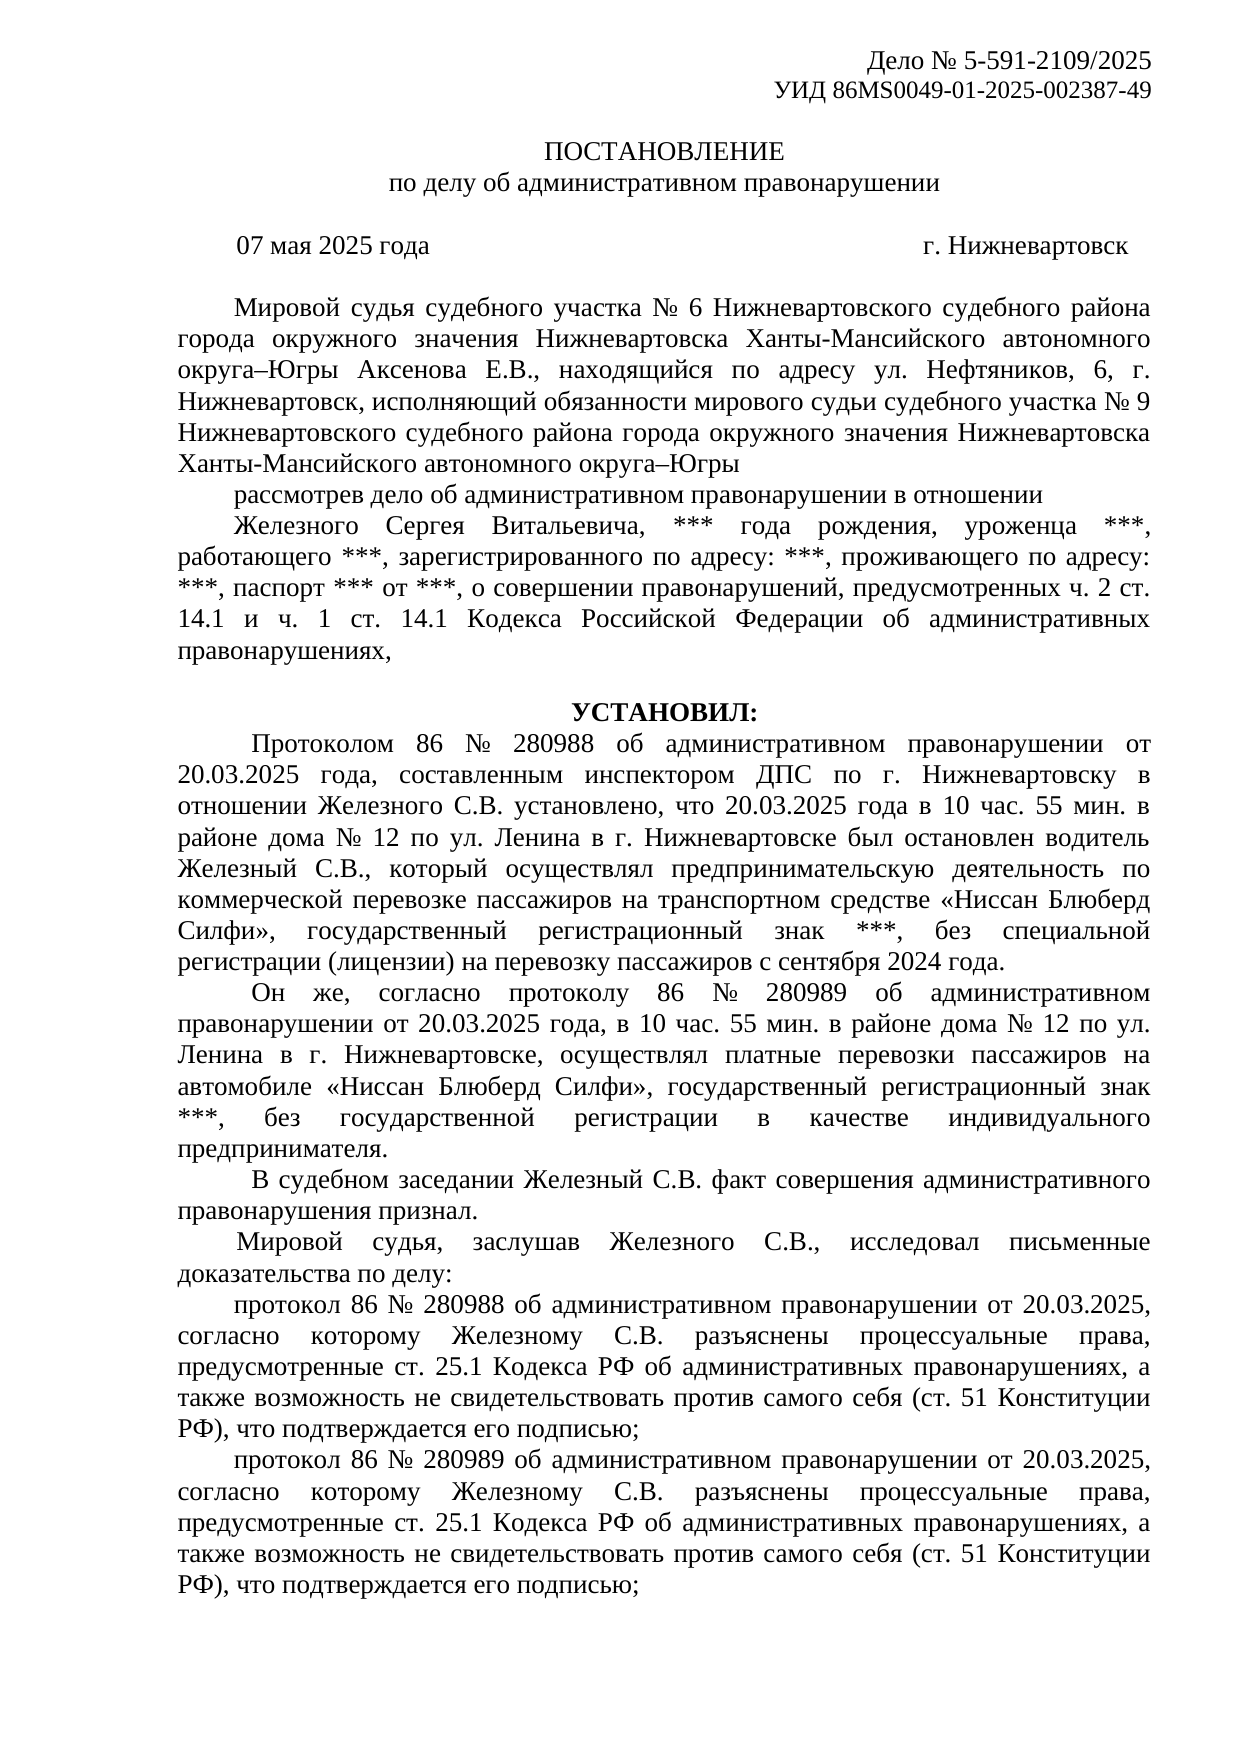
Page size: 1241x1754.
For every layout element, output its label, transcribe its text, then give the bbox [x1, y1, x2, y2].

text Дело № 5-591-2109/2025 [177, 44, 1152, 76]
text протокол 86 № 280989 об административном правонарушении от 20.03.2025, согласно которому Железному С.В. разъяснены процессуальные права, предусмотренные ст. 25.1 Кодекса РФ об административных правонарушениях, а также возможность не свидетельствовать против самого себя (ст. 51 Конституции РФ), что подтверждается его подписью; [177, 1443, 1152, 1599]
text протокол 86 № 280988 об административном правонарушении от 20.03.2025, согласно которому Железному С.В. разъяснены процессуальные права, предусмотренные ст. 25.1 Кодекса РФ об административных правонарушениях, а также возможность не свидетельствовать против самого себя (ст. 51 Конституции РФ), что подтверждается его подписью; [177, 1288, 1152, 1443]
text Протоколом 86 № 280988 об административном правонарушении от 20.03.2025 года, составленным инспектором ДПС по г. Нижневартовску в отношении Железного С.В. установлено, что 20.03.2025 года в 10 час. 55 мин. в районе дома № 12 по ул. Ленина в г. Нижневартовске был остановлен водитель Железный С.В., который осуществлял предпринимательскую деятельность по коммерческой перевозке пассажиров на транспортном средстве «Ниссан Блюберд Силфи», государственный регистрационный знак ***, без специальной регистрации (лицензии) на перевозку пассажиров с сентября 2024 года. [177, 727, 1152, 976]
text Мировой судья судебного участка № 6 Нижневартовского судебного района города окружного значения Нижневартовска Ханты-Мансийского автономного округа–Югры Аксенова Е.В., находящийся по адресу ул. Нефтяников, 6, г. Нижневартовск, исполняющий обязанности мирового судьи судебного участка № 9 Нижневартовского судебного района города окружного значения Нижневартовска Ханты-Мансийского автономного округа–Югры [177, 291, 1152, 478]
text по делу об административном правонарушении [177, 167, 1152, 198]
text рассмотрев дело об административном правонарушении в отношении [177, 478, 1152, 509]
text УИД 86MS0049-01-2025-002387-49 [177, 76, 1152, 104]
text Мировой судья, заслушав Железного С.В., исследовал письменные доказательства по делу: [177, 1226, 1152, 1288]
text Железного Сергея Витальевича, *** года рождения, уроженца ***, работающего ***, зарегистрированного по адресу: ***, проживающего по адресу: ***, паспорт *** от ***, о совершении правонарушений, предусмотренных ч. 2 ст. 14.1 и ч. 1 ст. 14.1 Кодекса Российской Федерации об административных правонарушениях, [177, 509, 1152, 665]
text В судебном заседании Железный С.В. факт совершения административного правонарушения признал. [177, 1163, 1152, 1226]
text ПОСТАНОВЛЕНИЕ [177, 135, 1152, 167]
text УСТАНОВИЛ: [177, 696, 1152, 727]
text 07 мая 2025 года г. Нижневартовск [177, 229, 1152, 260]
text Он же, согласно протоколу 86 № 280989 об административном правонарушении от 20.03.2025 года, в 10 час. 55 мин. в районе дома № 12 по ул. Ленина в г. Нижневартовске, осуществлял платные перевозки пассажиров на автомобиле «Ниссан Блюберд Силфи», государственный регистрационный знак ***, без государственной регистрации в качестве индивидуального предпринимателя. [177, 976, 1152, 1163]
